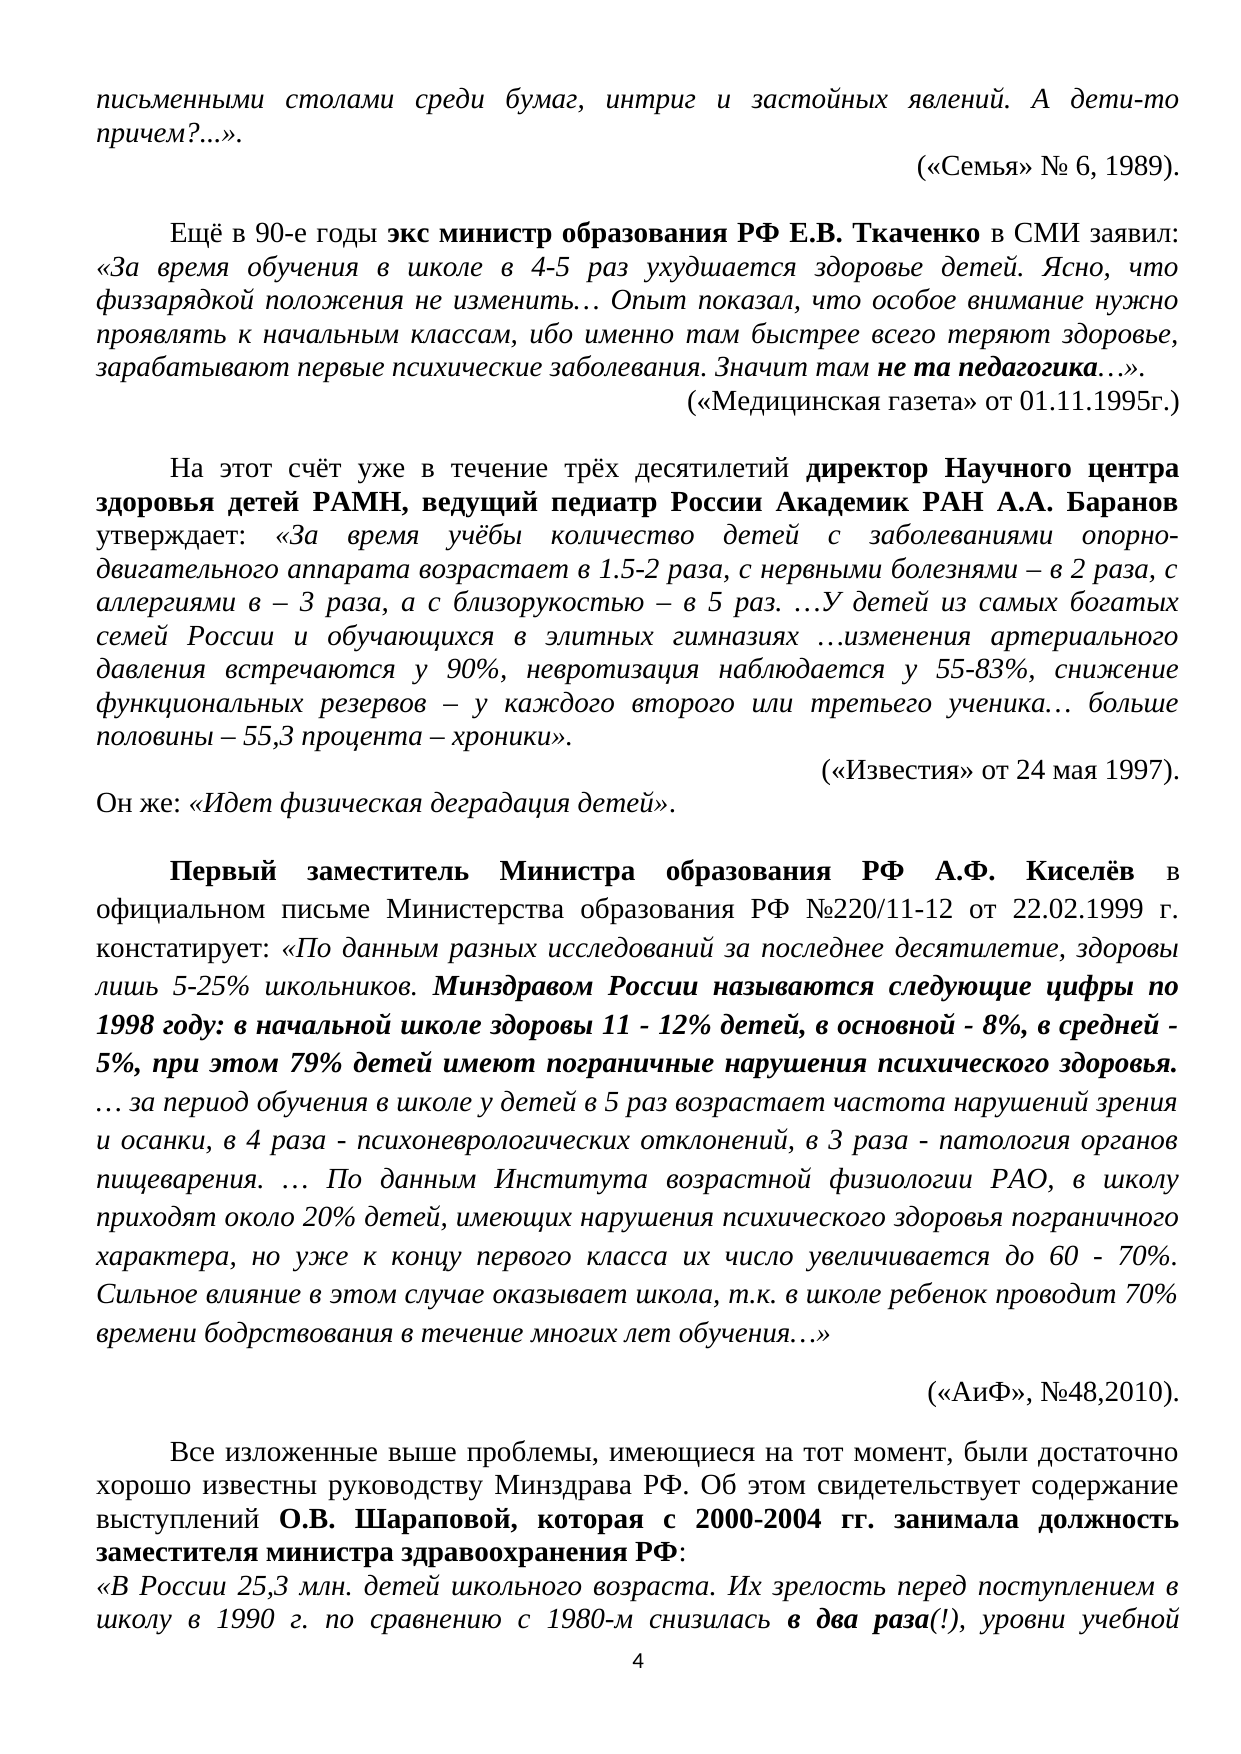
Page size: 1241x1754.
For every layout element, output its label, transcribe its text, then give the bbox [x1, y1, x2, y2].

text Все изложенные выше проблемы, имеющиеся на тот момент, были достаточно хорошо известны руководству Минздрава РФ. Об этом свидетельствует содержание выступлений О.В. Шараповой, которая с 2000-2004 гг. занимала должность заместителя министра здравоохранения РФ: [96, 1434, 1180, 1568]
text («Известия» от 24 мая 1997). [96, 752, 1180, 786]
text («АиФ», №48,2010). [96, 1374, 1180, 1408]
text Первый заместитель Министра образования РФ А.Ф. Киселёв в официальном письме Министерства образования РФ №220/11-12 от 22.02.1999 г. констатирует: «По данным разных исследований за последнее десятилетие, здоровы лишь 5-25% школьников. Минздравом России называются следующие цифры по 1998 году: в начальной школе здоровы 11 - 12% детей, в основной - 8%, в средней - 5%, при этом 79% детей имеют пограничные нарушения психического здоровья. … за период обучения в школе у детей в 5 раз возрастает частота нарушений зрения и осанки, в 4 раза - психоневрологических отклонений, в 3 раза - патология органов пищеварения. … По данным Института возрастной физиологии РАО, в школу приходят около 20% детей, имеющих нарушения психического здоровья пограничного характера, но уже к концу первого класса их число увеличивается до 60 - 70%. Сильное влияние в этом случае оказывает школа, т.к. в школе ребенок проводит 70% времени бодрствования в течение многих лет обучения…» [96, 853, 1180, 1349]
text Ещё в 90-е годы экс министр образования РФ Е.В. Ткаченко в СМИ заявил: «За время обучения в школе в 4-5 раз ухудшается здоровье детей. Ясно, что физзарядкой положения не изменить… Опыт показал, что особое внимание нужно проявлять к начальным классам, ибо именно там быстрее всего теряют здоровье, зарабатывают первые психические заболевания. Значит там не та педагогика…». [96, 215, 1180, 383]
text («Медицинская газета» от 01.11.1995г.) [96, 383, 1180, 417]
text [96, 81, 1180, 148]
text На этот счёт уже в течение трёх десятилетий директор Научного центра здоровья детей РАМН, ведущий педиатр России Академик РАН А.А. Баранов утверждает: «За время учёбы количество детей с заболеваниями опорно-двигательного аппарата возрастает в 1.5-2 раза, с нервными болезнями – в 2 раза, с аллергиями в – 3 раза, а с близорукостью – в 5 раз. …У детей из самых богатых семей России и обучающихся в элитных гимназиях …изменения артериального давления встречаются у 90%, невротизация наблюдается у 55-83%, снижение функциональных резервов – у каждого второго или третьего ученика… больше половины – 55,3 процента – хроники». [96, 450, 1180, 752]
text Он же: «Идет физическая деградация детей». [96, 786, 1180, 819]
text («Семья» № 6, 1989). [96, 148, 1180, 182]
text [96, 1568, 1180, 1635]
